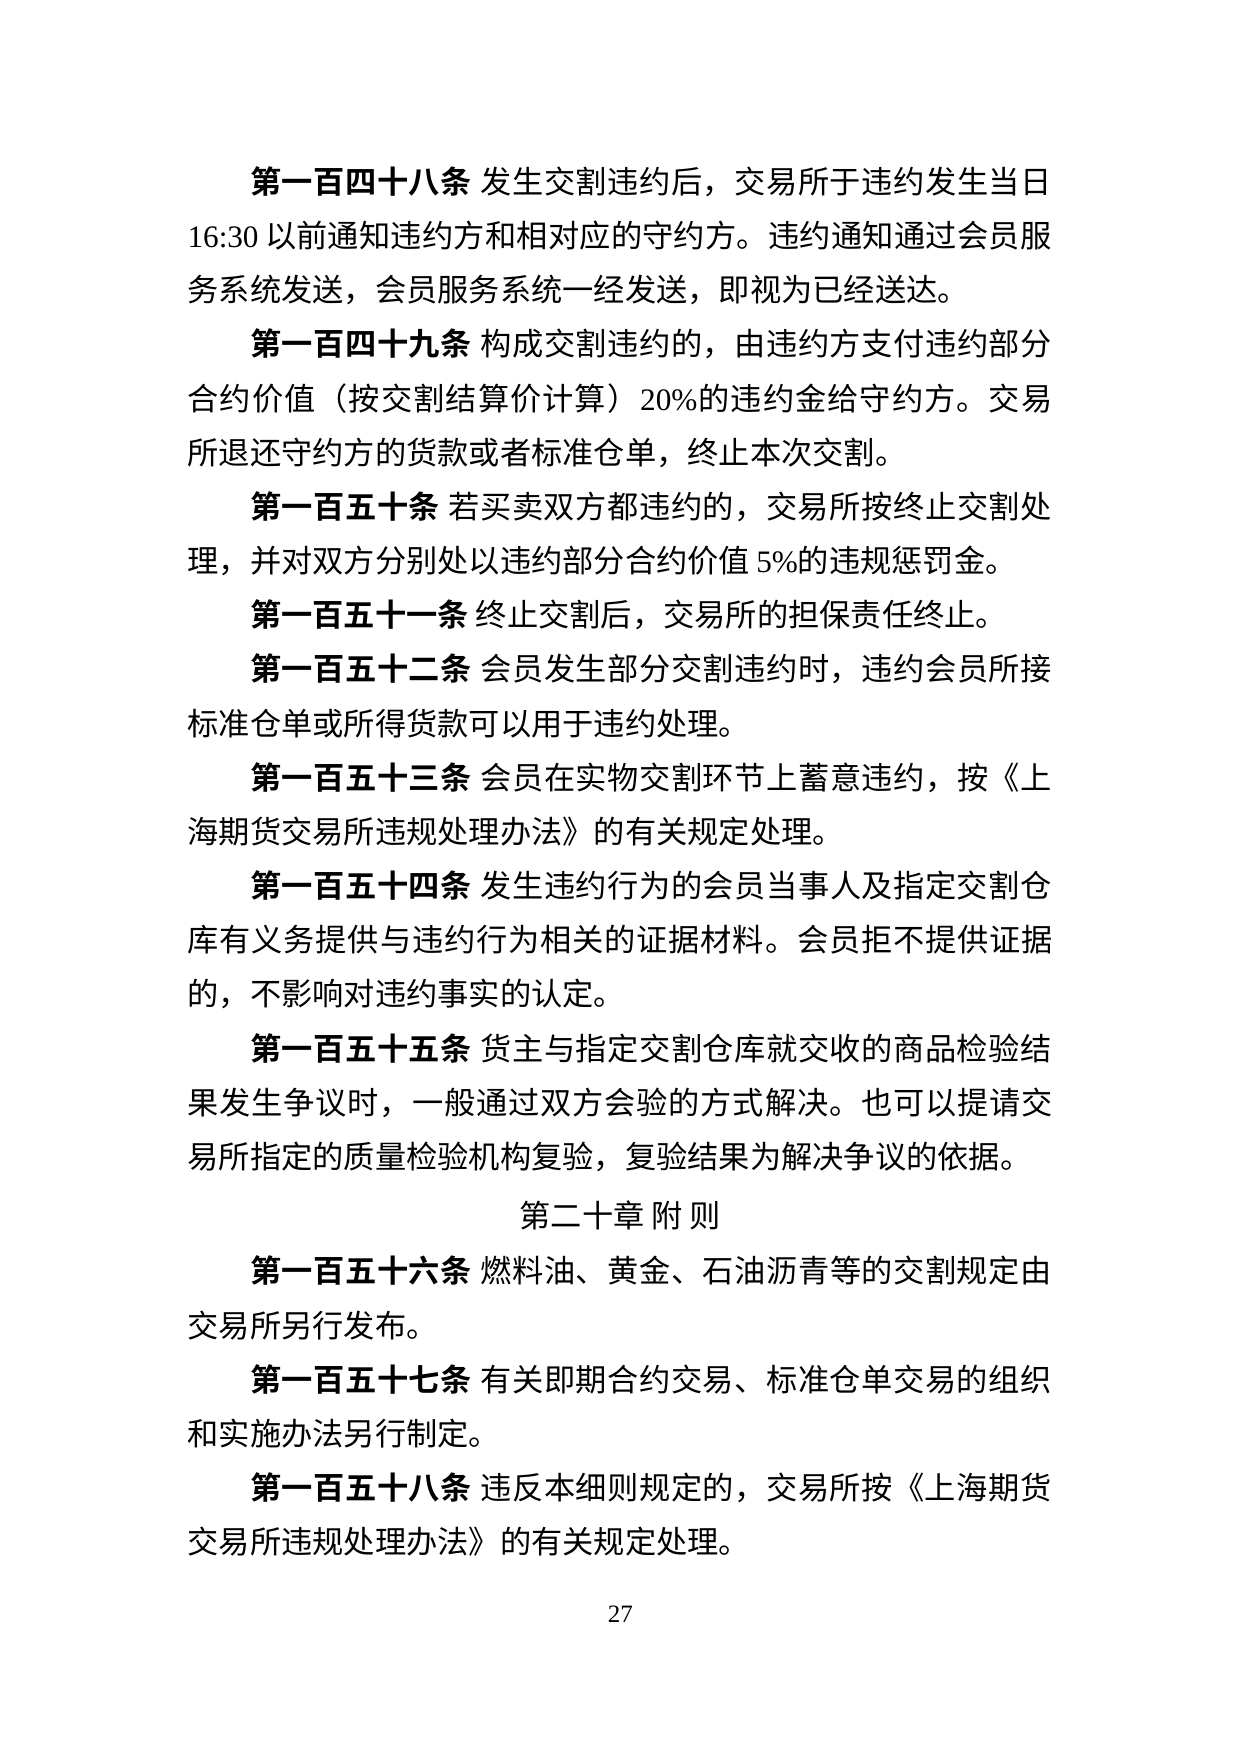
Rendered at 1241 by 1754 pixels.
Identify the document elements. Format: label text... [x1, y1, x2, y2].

text 第一百五十四条 发生违约行为的会员当事人及指定交割仓库有义务提供与违约行为相关的证据材料。会员拒不提供证据的，不影响对违约事实的认定。 [187, 854, 1053, 1017]
text 第一百四十九条 构成交割违约的，由违约方支付违约部分合约价值（按交割结算价计算）20%的违约金给守约方。交易所退还守约方的货款或者标准仓单，终止本次交割。 [187, 312, 1053, 475]
text 第一百五十二条 会员发生部分交割违约时，违约会员所接标准仓单或所得货款可以用于违约处理。 [187, 637, 1053, 746]
text 第一百五十一条 终止交割后，交易所的担保责任终止。 [187, 583, 1053, 637]
text 第二十章 附 则 [187, 1179, 1053, 1239]
text 第一百四十八条 发生交割违约后，交易所于违约发生当日16:30以前通知违约方和相对应的守约方。违约通知通过会员服务系统发送，会员服务系统一经发送，即视为已经送达。 [187, 150, 1053, 312]
text 第一百五十五条 货主与指定交割仓库就交收的商品检验结果发生争议时，一般通过双方会验的方式解决。也可以提请交易所指定的质量检验机构复验，复验结果为解决争议的依据。 [187, 1017, 1053, 1179]
text 第一百五十三条 会员在实物交割环节上蓄意违约，按《上海期货交易所违规处理办法》的有关规定处理。 [187, 746, 1053, 854]
text 第一百五十条 若买卖双方都违约的，交易所按终止交割处理，并对双方分别处以违约部分合约价值5%的违规惩罚金。 [187, 475, 1053, 583]
text 第一百五十七条 有关即期合约交易、标准仓单交易的组织和实施办法另行制定。 [187, 1348, 1053, 1456]
text 第一百五十六条 燃料油、黄金、石油沥青等的交割规定由交易所另行发布。 [187, 1239, 1053, 1348]
text 第一百五十八条 违反本细则规定的，交易所按《上海期货交易所违规处理办法》的有关规定处理。 [187, 1456, 1053, 1564]
